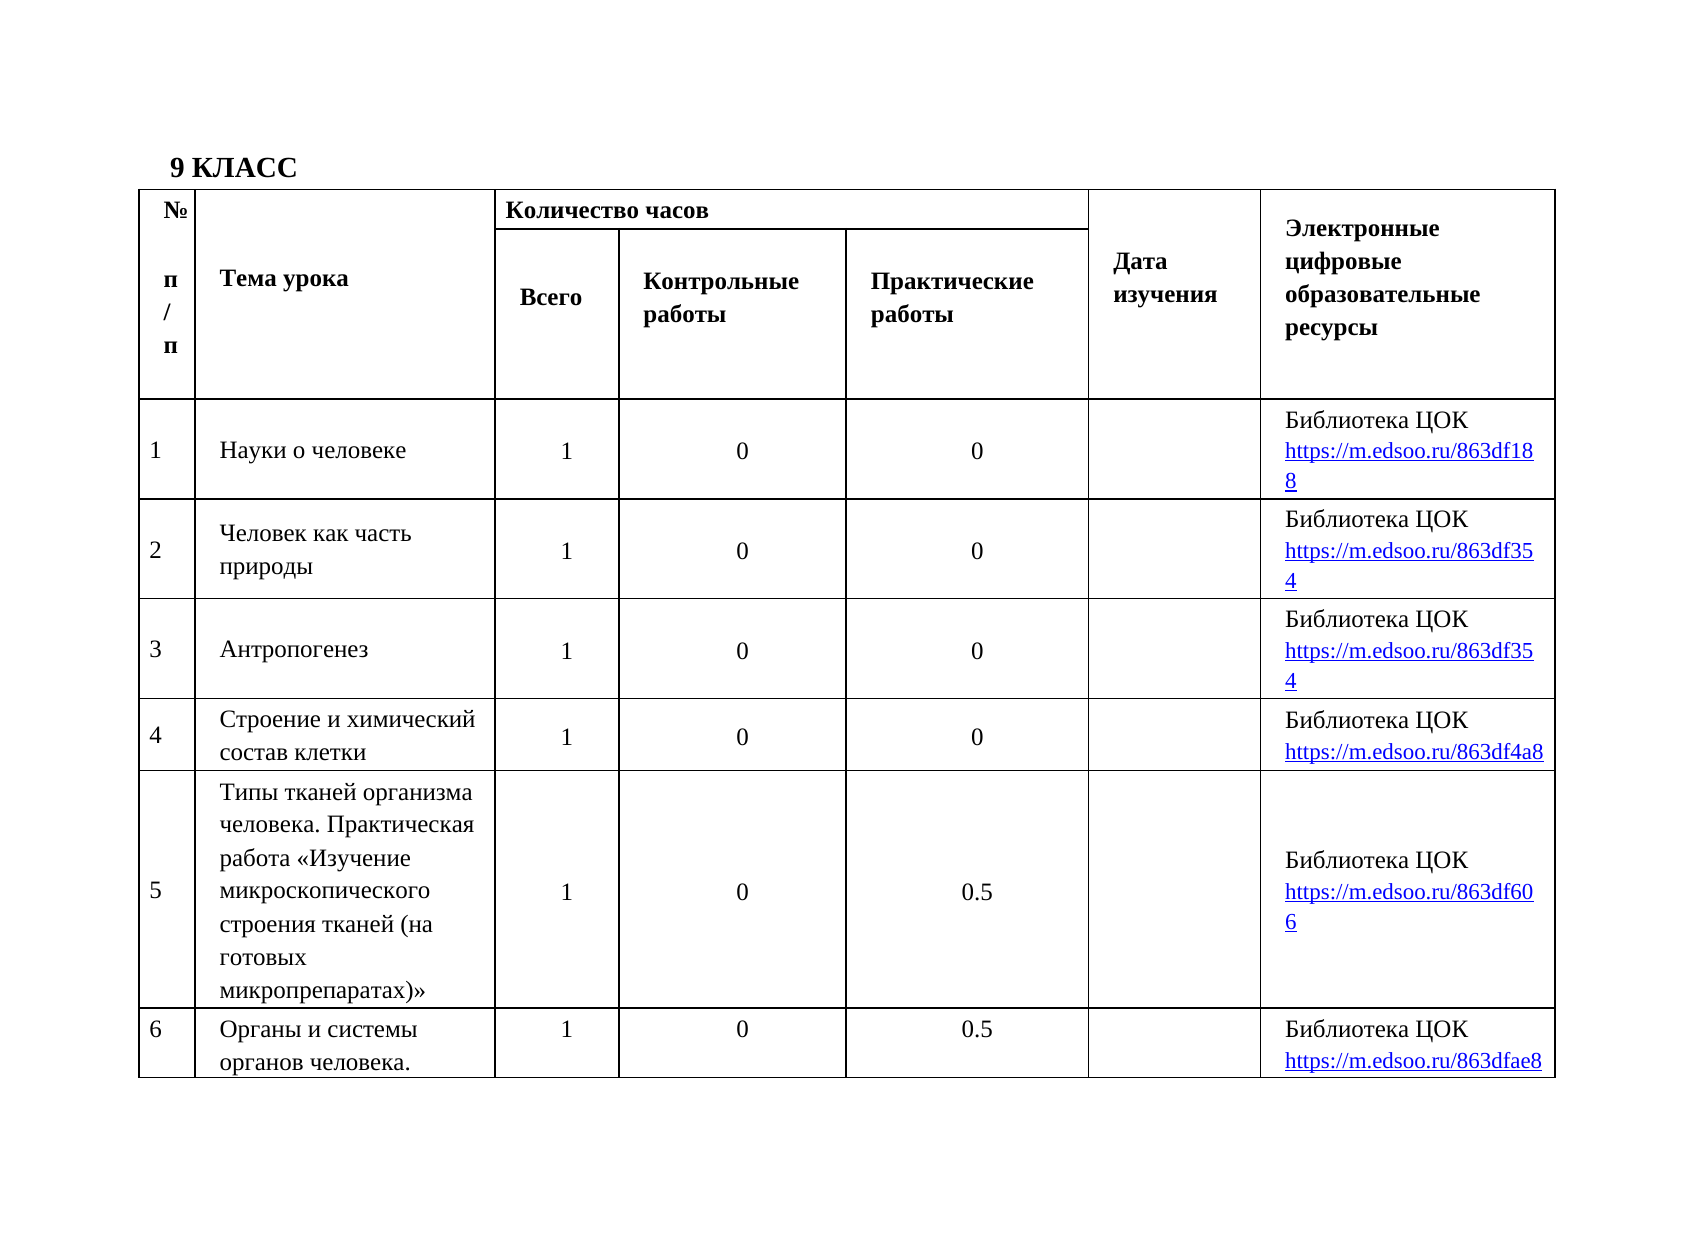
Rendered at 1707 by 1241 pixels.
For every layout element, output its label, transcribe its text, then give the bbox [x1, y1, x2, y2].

table_cell 5 [140, 771, 194, 1007]
table_cell Библиотека ЦОК https://m.edsoo.ru/863df354 [1261, 500, 1554, 598]
table_cell 0 [620, 1009, 845, 1077]
table_cell Контрольные работы [620, 230, 845, 398]
table_cell 0 [620, 500, 845, 598]
table_cell Строение и химический состав клетки [196, 699, 494, 770]
table_cell 0 [620, 699, 845, 770]
table_cell Библиотека ЦОК https://m.edsoo.ru/863df4a8 [1261, 699, 1554, 770]
table_cell 0 [847, 400, 1088, 498]
table_cell Антропогенез [196, 599, 494, 697]
table_cell 0 [620, 400, 845, 498]
table_cell 4 [140, 699, 194, 770]
table_cell 1 [496, 500, 618, 598]
table_cell [1089, 1009, 1260, 1077]
table_cell Библиотека ЦОК https://m.edsoo.ru/863df354 [1261, 599, 1554, 697]
table_cell Типы тканей организма человека. Практическая работа «Изучение микроскопического строения тканей (на готовых микропрепаратах)» [196, 771, 494, 1007]
table_cell Практические работы [847, 230, 1088, 398]
table_cell 1 [496, 771, 618, 1007]
table_cell 1 [496, 699, 618, 770]
table_cell 0 [847, 599, 1088, 697]
table_cell 0 [847, 500, 1088, 598]
table_header № п/п [140, 190, 194, 398]
table_cell Библиотека ЦОК https://m.edsoo.ru/863df606 [1261, 771, 1554, 1007]
table_cell Библиотека ЦОК https://m.edsoo.ru/863df188 [1261, 400, 1554, 498]
table_cell [1089, 400, 1260, 498]
table_cell 0.5 [847, 771, 1088, 1007]
table_cell 1 [140, 400, 194, 498]
table_cell Науки о человеке [196, 400, 494, 498]
table_cell 6 [140, 1009, 194, 1077]
table_cell 1 [496, 400, 618, 498]
table_cell [1089, 599, 1260, 697]
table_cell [196, 1009, 494, 1077]
table_cell Всего [496, 230, 618, 398]
table_cell 2 [140, 500, 194, 598]
table_header Электронные цифровые образовательные ресурсы [1261, 190, 1554, 398]
table_cell 0 [847, 699, 1088, 770]
table_cell 3 [140, 599, 194, 697]
table_cell [1089, 771, 1260, 1007]
table_cell [1089, 699, 1260, 770]
table_cell 1 [496, 1009, 618, 1077]
table_cell [1089, 500, 1260, 598]
table_header Количество часов [496, 190, 1088, 228]
table_cell Человек как часть природы [196, 500, 494, 598]
table_cell 0 [620, 599, 845, 697]
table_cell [1261, 1009, 1554, 1077]
table_cell 1 [496, 599, 618, 697]
text 9 КЛАСС [162, 150, 1557, 183]
table_header Дата изучения [1089, 190, 1260, 398]
table_cell 0.5 [847, 1009, 1088, 1077]
table_header Тема урока [196, 190, 494, 398]
table_cell 0 [620, 771, 845, 1007]
